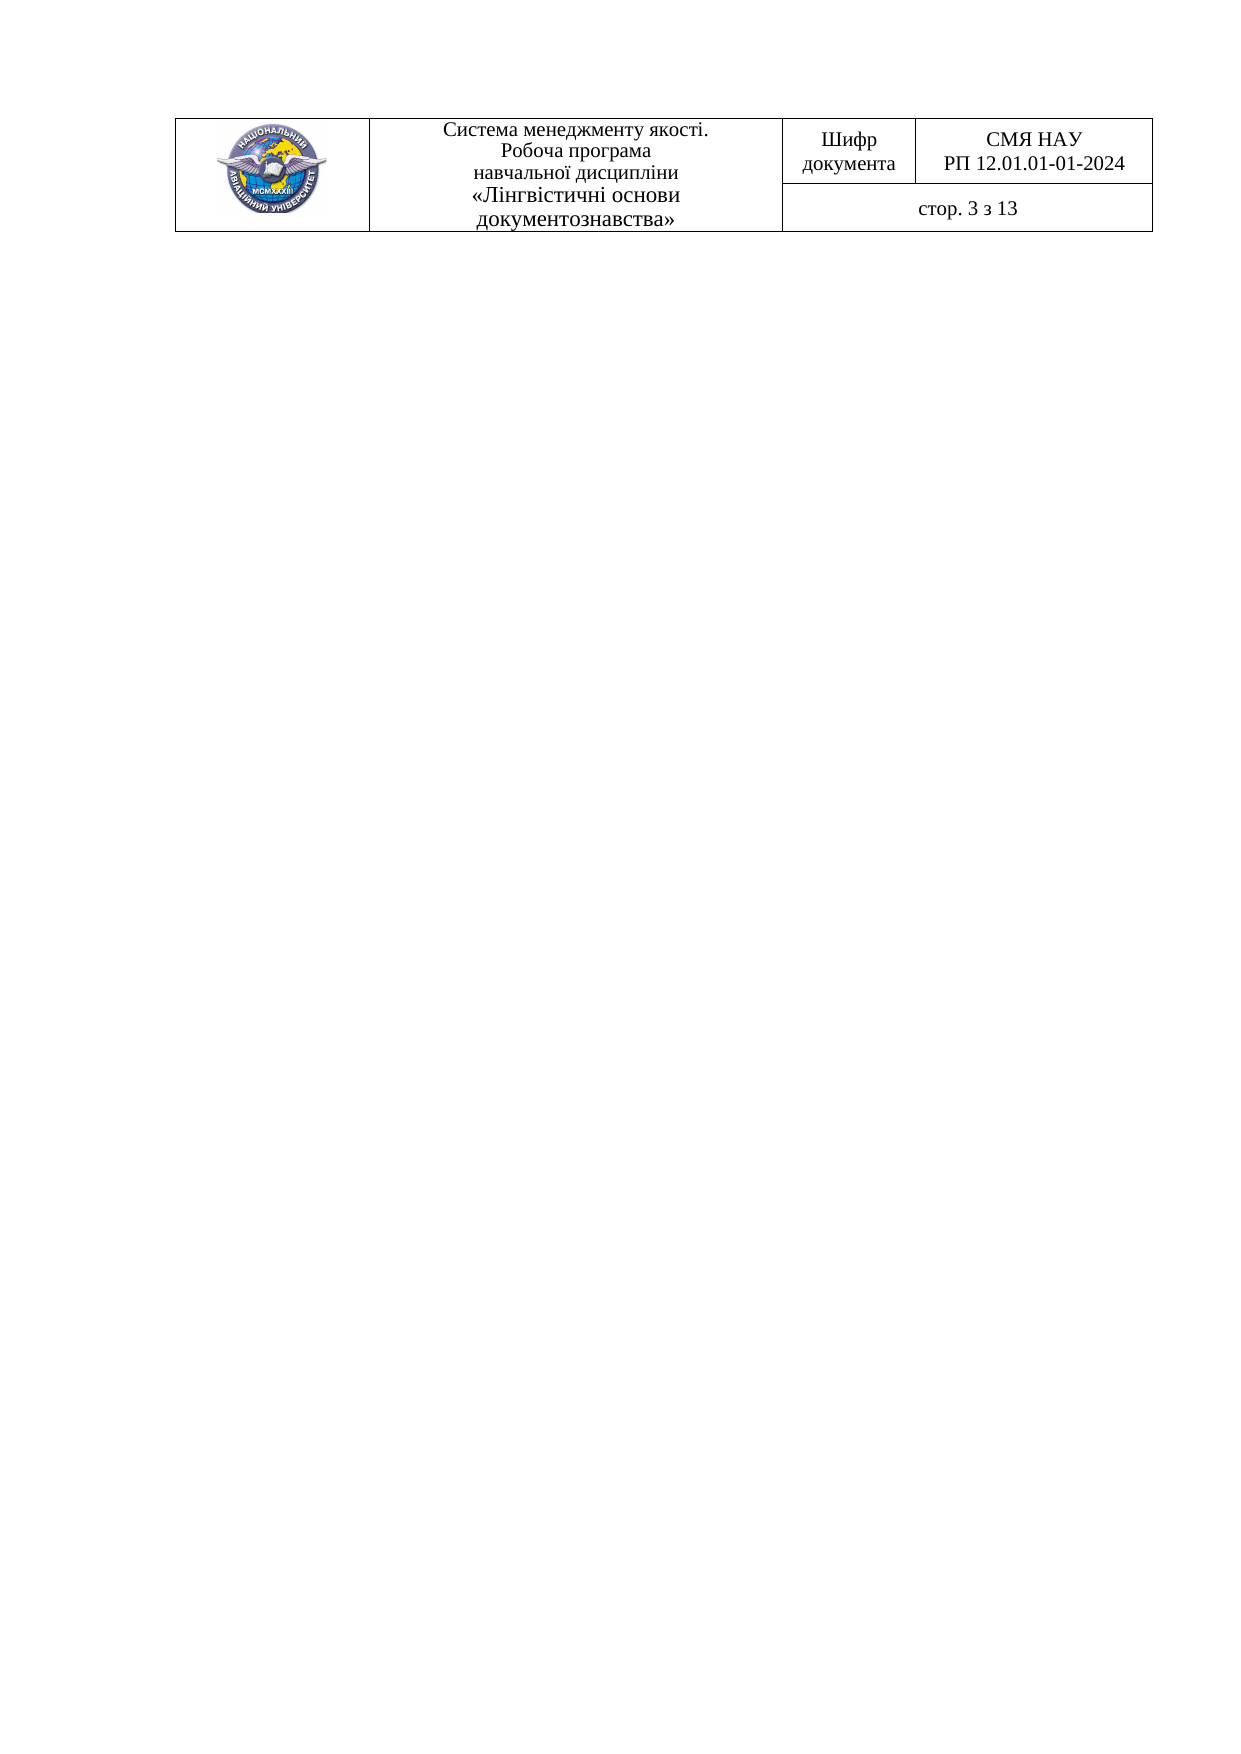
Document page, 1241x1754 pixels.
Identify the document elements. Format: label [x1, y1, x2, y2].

picture [217, 121, 327, 212]
